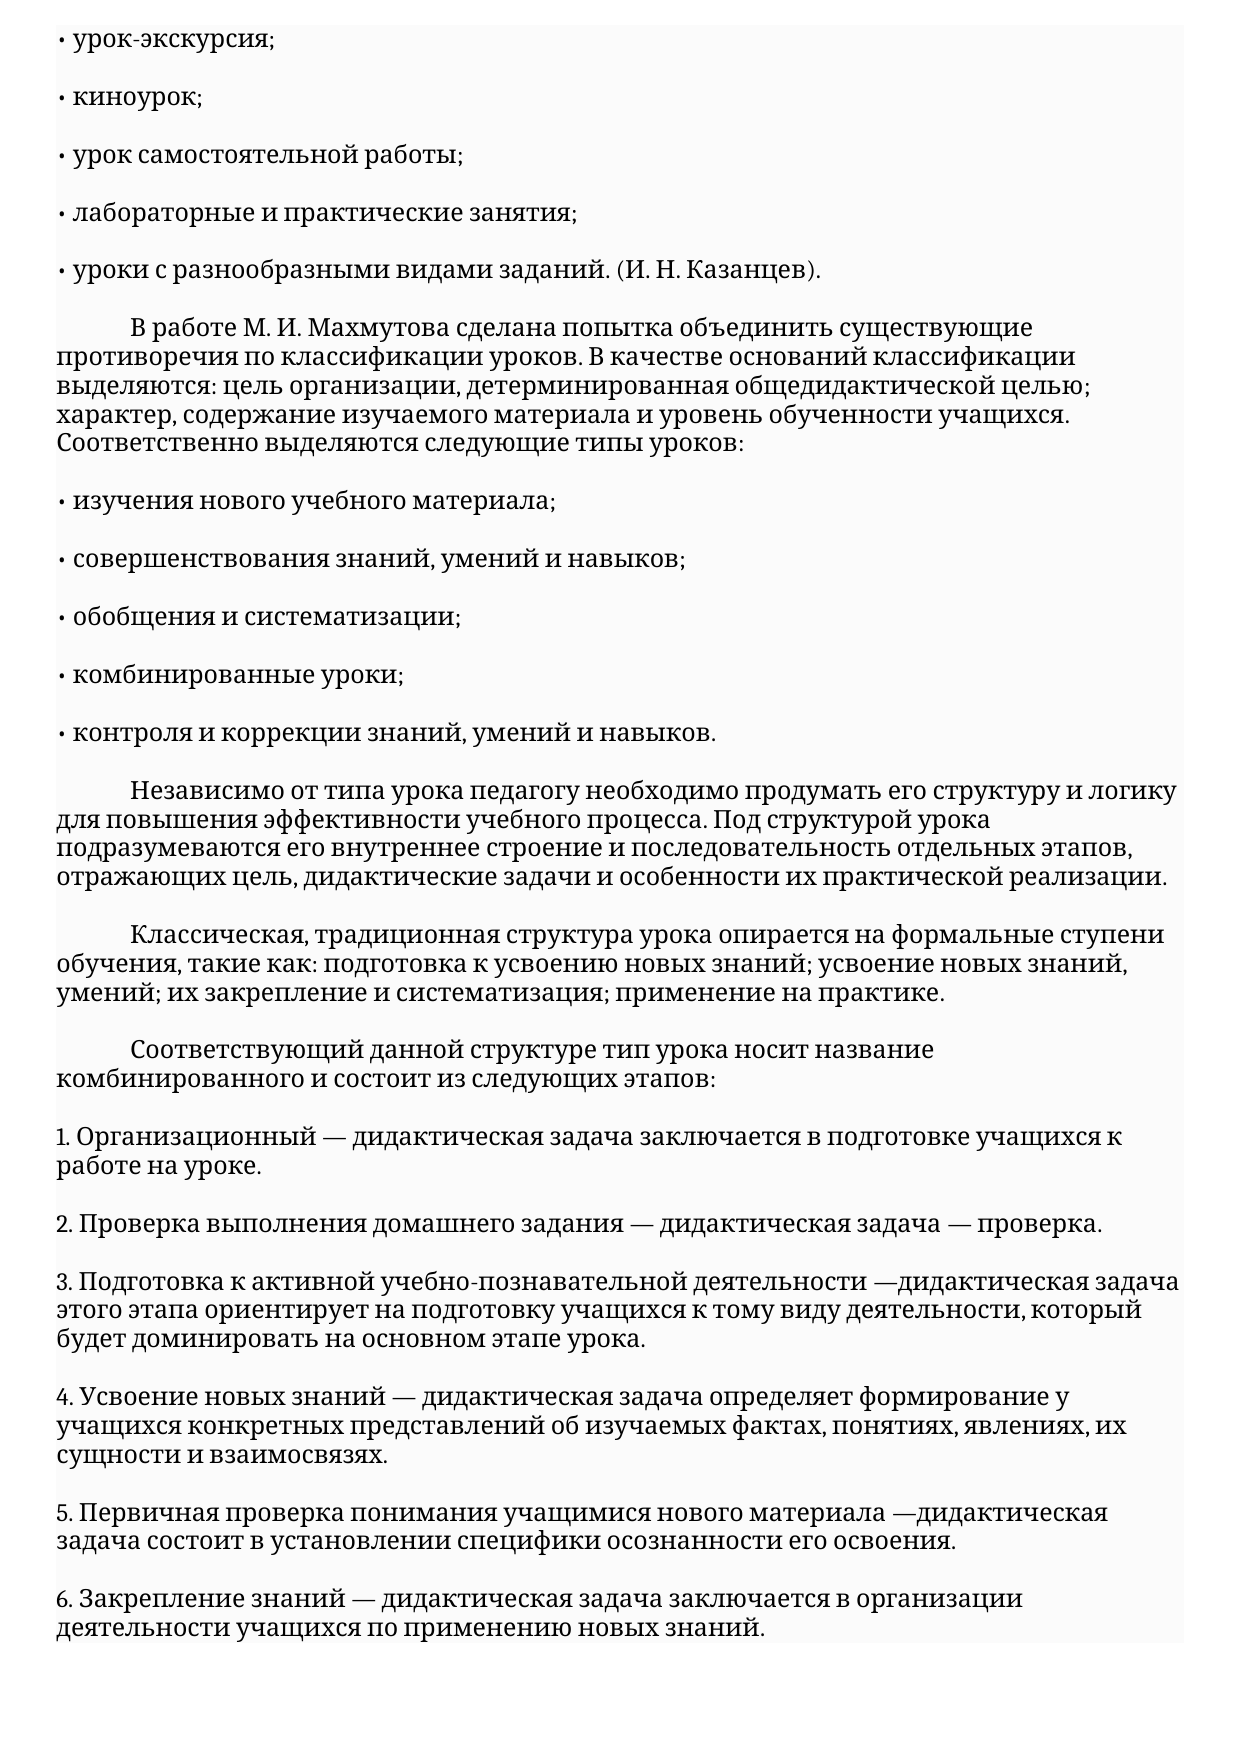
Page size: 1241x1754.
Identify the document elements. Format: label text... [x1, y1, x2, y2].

text Независимо от типа урока педагогу необходимо продумать его структуру и логику для повышения эффективности учебного процесса. Под структурой урока подразумеваются его внутреннее строение и последовательность отдельных этапов, отражающих цель, дидактические задачи и особенности их практической реализации. [56, 777, 1184, 892]
text 4. Усвоение новых знаний — дидактическая задача определяет формирование у учащихся конкретных представлений об изучаемых фактах, понятиях, явлениях, их сущности и взаимосвязях. [56, 1383, 1184, 1469]
text • совершенствования знаний, умений и навыков; [56, 545, 1184, 574]
text 3. Подготовка к активной учебно-познавательной деятельности —дидактическая задача этого этапа ориентирует на подготовку учащихся к тому виду деятельности, который будет доминировать на основном этапе урока. [56, 1268, 1184, 1354]
text • обобщения и систематизации; [56, 603, 1184, 632]
text • уроки с разнообразными видами заданий. (И. Н. Казанцев). [56, 256, 1184, 285]
text • киноурок; [56, 83, 1184, 111]
text • лабораторные и практические занятия; [56, 198, 1184, 227]
text • изучения нового учебного материала; [56, 487, 1184, 516]
text • урок-экскурсия; [56, 25, 1184, 53]
text 2. Проверка выполнения домашнего задания — дидактическая задача — проверка. [56, 1210, 1184, 1238]
text 6. Закрепление знаний — дидактическая задача заключается в организации деятельности учащихся по применению новых знаний. [56, 1585, 1184, 1643]
text • урок самостоятельной работы; [56, 141, 1184, 169]
text 1. Организационный — дидактическая задача заключается в подготовке учащихся к работе на уроке. [56, 1123, 1184, 1181]
text Соответствующий данной структуре тип урока носит название комбинированного и состоит из следующих этапов: [56, 1036, 1184, 1094]
text В работе М. И. Махмутова сделана попытка объединить существующие противоречия по классификации уроков. В качестве оснований классификации выделяются: цель организации, детерминированная общедидактической целью; характер, содержание изучаемого материала и уровень обученности учащихся. Соответственно выделяются следующие типы уроков: [56, 314, 1184, 458]
text • контроля и коррекции знаний, умений и навыков. [56, 719, 1184, 748]
text 5. Первичная проверка понимания учащимися нового материала —дидактическая задача состоит в установлении специфики осознанности его освоения. [56, 1498, 1184, 1556]
text Классическая, традиционная структура урока опирается на формальные ступени обучения, такие как: подготовка к усвоению новых знаний; усвоение новых знаний, умений; их закрепление и систематизация; применение на практике. [56, 921, 1184, 1007]
text • комбинированные уроки; [56, 661, 1184, 690]
